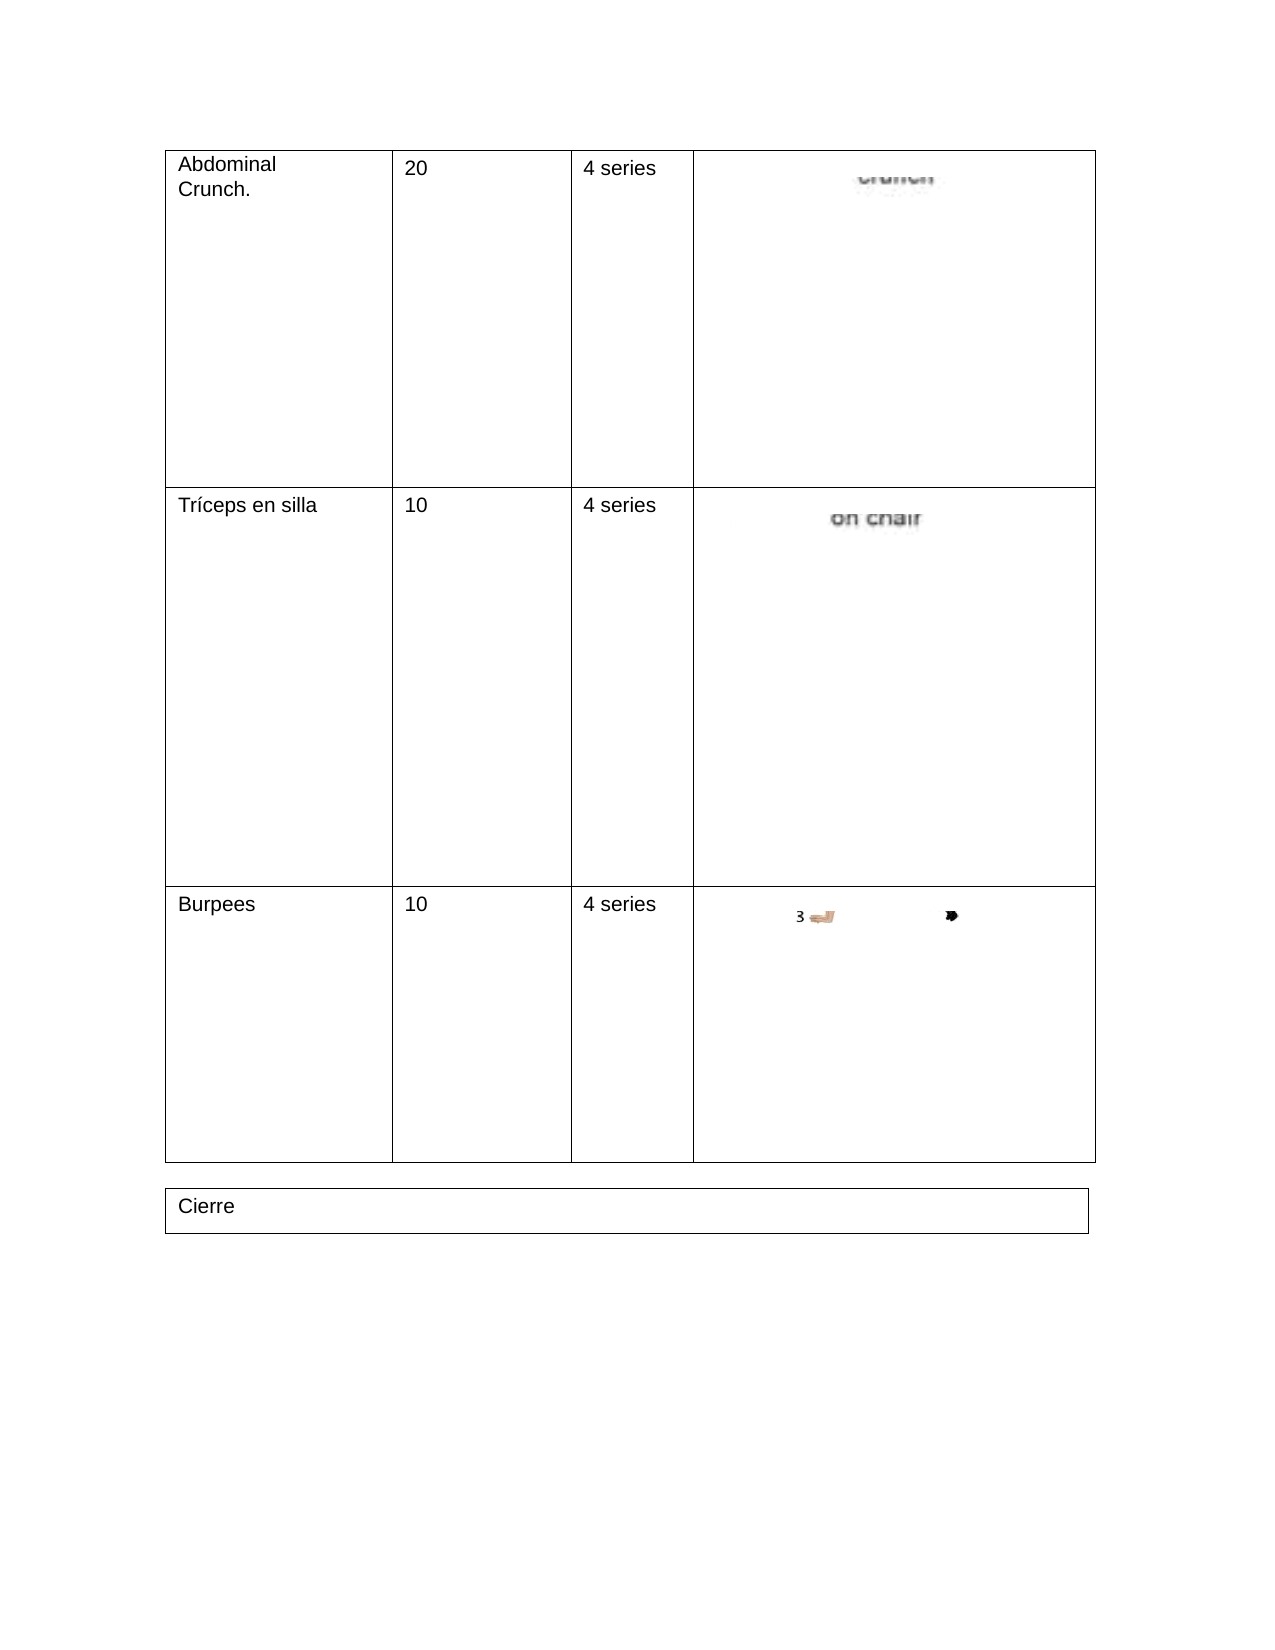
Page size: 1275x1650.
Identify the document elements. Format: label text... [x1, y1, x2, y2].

table_cell [694, 887, 1095, 1162]
table_cell 4 series [572, 488, 693, 886]
table_cell 10 [393, 488, 571, 886]
table_cell [694, 488, 1095, 886]
table_cell 10 [393, 887, 571, 1162]
table_header 20 [393, 151, 571, 487]
table_header 4 series [572, 151, 693, 487]
table_cell Burpees [166, 887, 392, 1162]
table_header Cierre [166, 1189, 1088, 1233]
table_header Abdominal Crunch. [166, 151, 392, 487]
table_cell 4 series [572, 887, 693, 1162]
table_cell Tríceps en silla [166, 488, 392, 886]
table_header [694, 151, 1095, 487]
